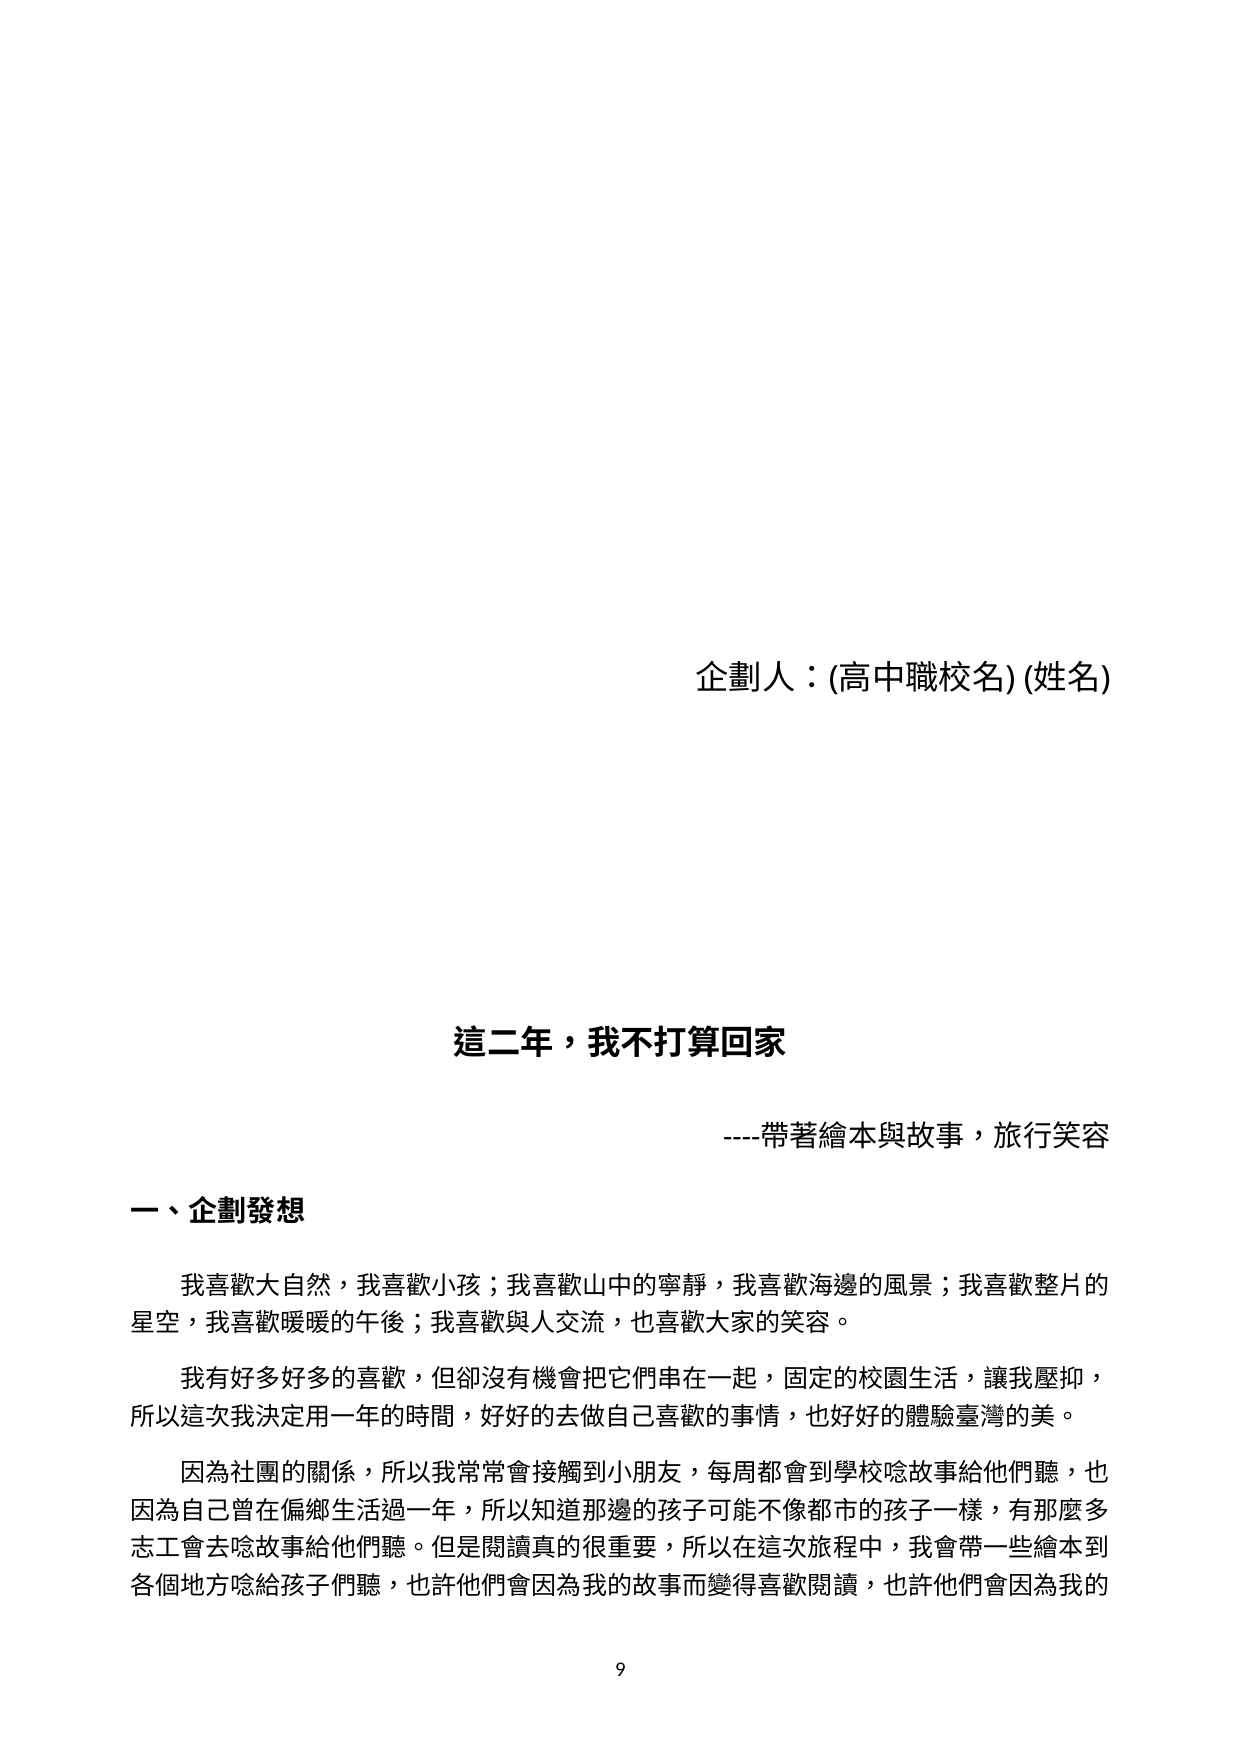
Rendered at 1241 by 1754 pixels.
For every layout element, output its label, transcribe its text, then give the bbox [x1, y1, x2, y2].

text 我有好多好多的喜歡，但卻沒有機會把它們串在一起，固定的校園生活，讓我壓抑，所以這次我決定用一年的時間，好好的去做自己喜歡的事情，也好好的體驗臺灣的美。 [130, 1358, 1110, 1433]
text 企劃人：(高中職校名) (姓名) [130, 638, 1110, 713]
text ----帶著繪本與故事，旅行笑容 [130, 1096, 1110, 1171]
text 這二年，我不打算回家 [130, 1002, 1110, 1077]
text 我喜歡大自然，我喜歡小孩；我喜歡山中的寧靜，我喜歡海邊的風景；我喜歡整片的星空，我喜歡暖暖的午後；我喜歡與人交流，也喜歡大家的笑容。 [130, 1264, 1110, 1339]
text 一、企劃發想 [130, 1171, 1110, 1246]
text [130, 1452, 1110, 1602]
